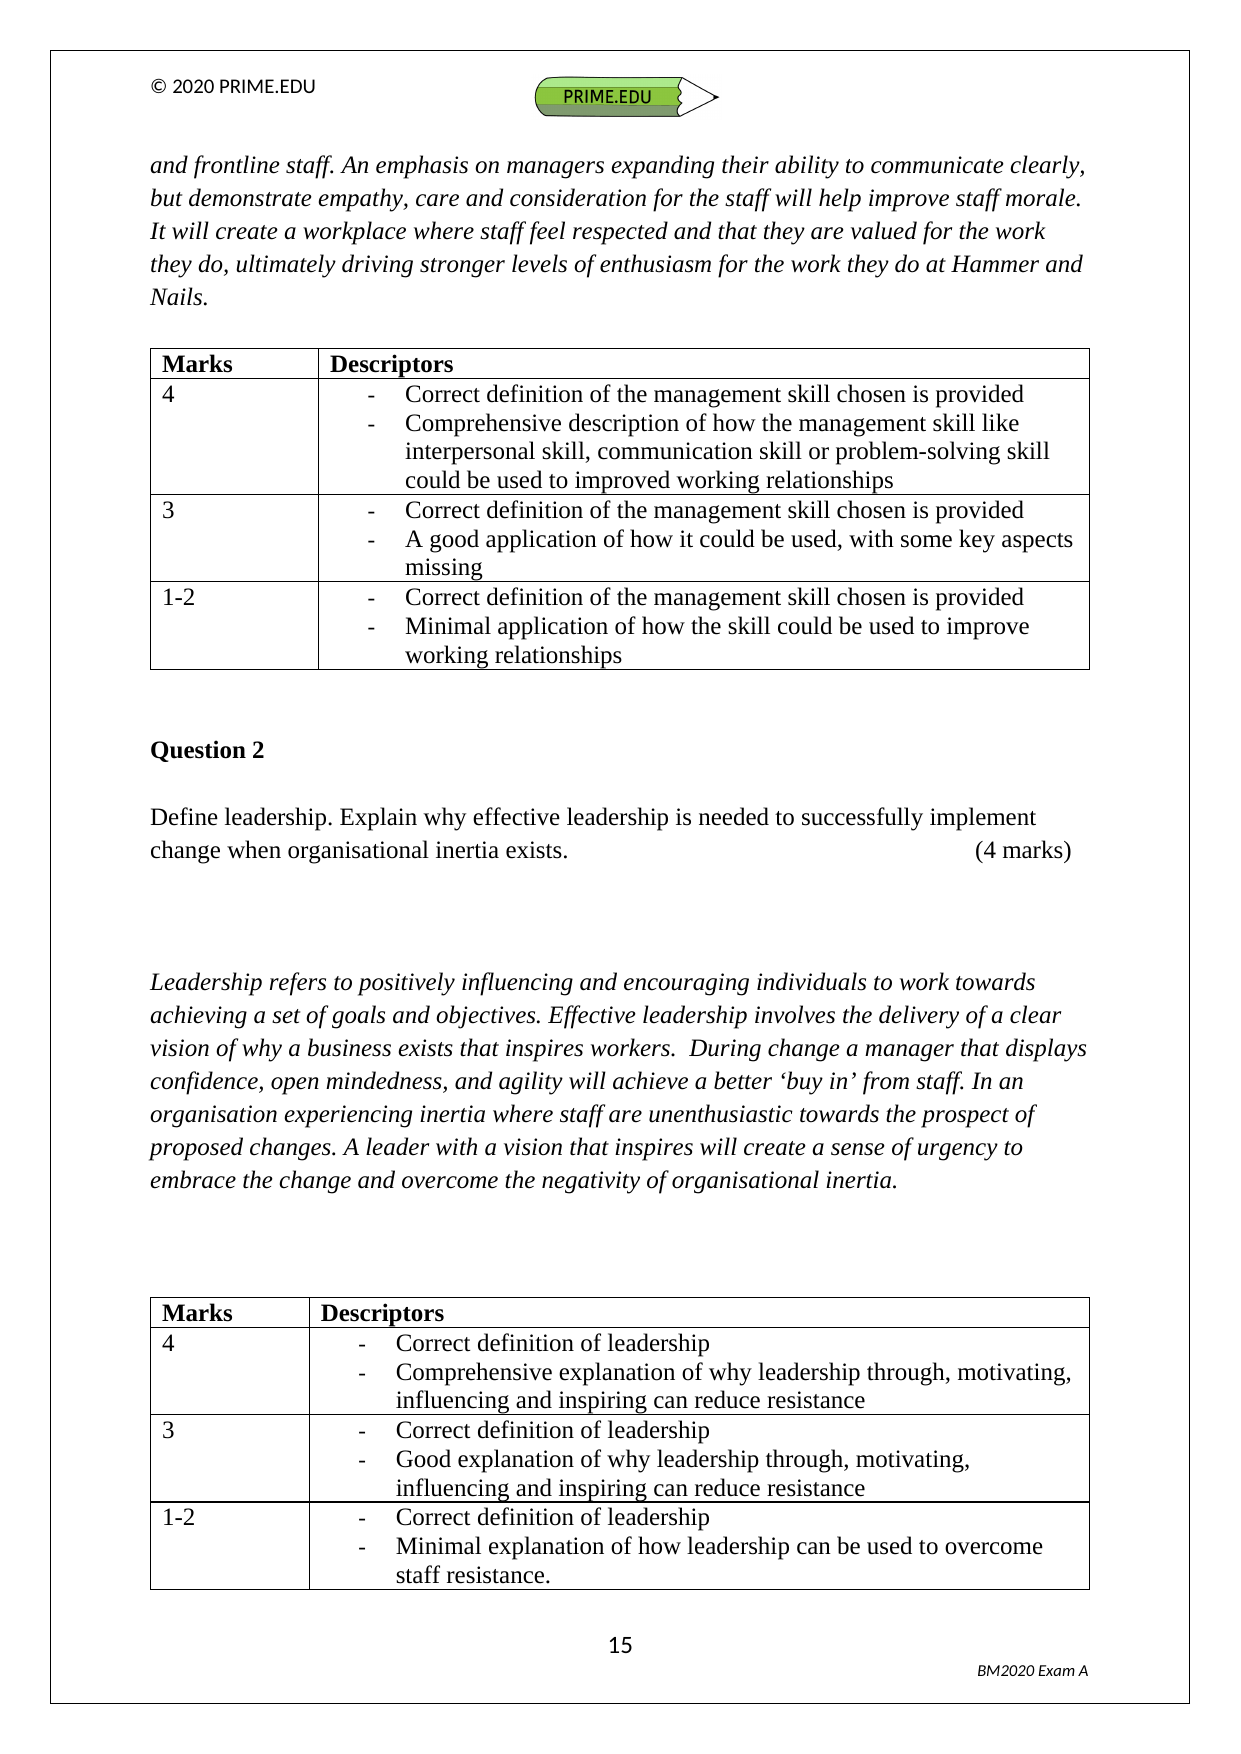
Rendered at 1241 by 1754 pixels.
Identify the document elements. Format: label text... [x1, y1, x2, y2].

text Define leadership. Explain why effective leadership is needed to successfully implement change when organisational inertia exists. (4 marks) [150, 802, 1090, 863]
text Leadership refers to positively influencing and encouraging individuals to work towards achieving a set of goals and objectives. Effective leadership involves the delivery of a clear vision of why a business exists that inspires workers. During change a manager that displays confidence, open mindedness, and agility will achieve a better ‘buy in’ from staff. In an organisation experiencing inertia where staff are unenthusiastic towards the prospect of proposed changes. A leader with a vision that inspires will create a sense of urgency to embrace the change and overcome the negativity of organisational inertia. [150, 967, 1090, 1194]
table_header Marks [151, 1298, 309, 1327]
table_cell Correct definition of leadership Good explanation of why leadership through, motivating, influencing and inspiring can reduce resistance [310, 1415, 1089, 1501]
table_cell 4 [151, 1328, 309, 1414]
table_cell Correct definition of the management skill chosen is provided Minimal application of how the skill could be used to improve working relationships [319, 582, 1089, 668]
table_cell 3 [151, 495, 318, 581]
table_header Descriptors [319, 349, 1089, 378]
table_cell 4 [151, 379, 318, 494]
table_cell 1-2 [151, 582, 318, 668]
table_cell Correct definition of the management skill chosen is provided Comprehensive description of how the management skill like interpersonal skill, communication skill or problem-solving skill could be used to improved working relationships [319, 379, 1089, 494]
text Question 2 [150, 736, 1090, 764]
table_cell Correct definition of leadership Comprehensive explanation of why leadership through, motivating, influencing and inspiring can reduce resistance [310, 1328, 1089, 1414]
table_cell Correct definition of leadership Minimal explanation of how leadership can be used to overcome staff resistance. [310, 1503, 1089, 1589]
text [150, 150, 1090, 311]
table_header Descriptors [310, 1298, 1089, 1327]
table_cell Correct definition of the management skill chosen is provided A good application of how it could be used, with some key aspects missing [319, 495, 1089, 581]
table_header Marks [151, 349, 318, 378]
table_cell 1-2 [151, 1503, 309, 1589]
picture [531, 74, 722, 120]
table_cell 3 [151, 1415, 309, 1501]
